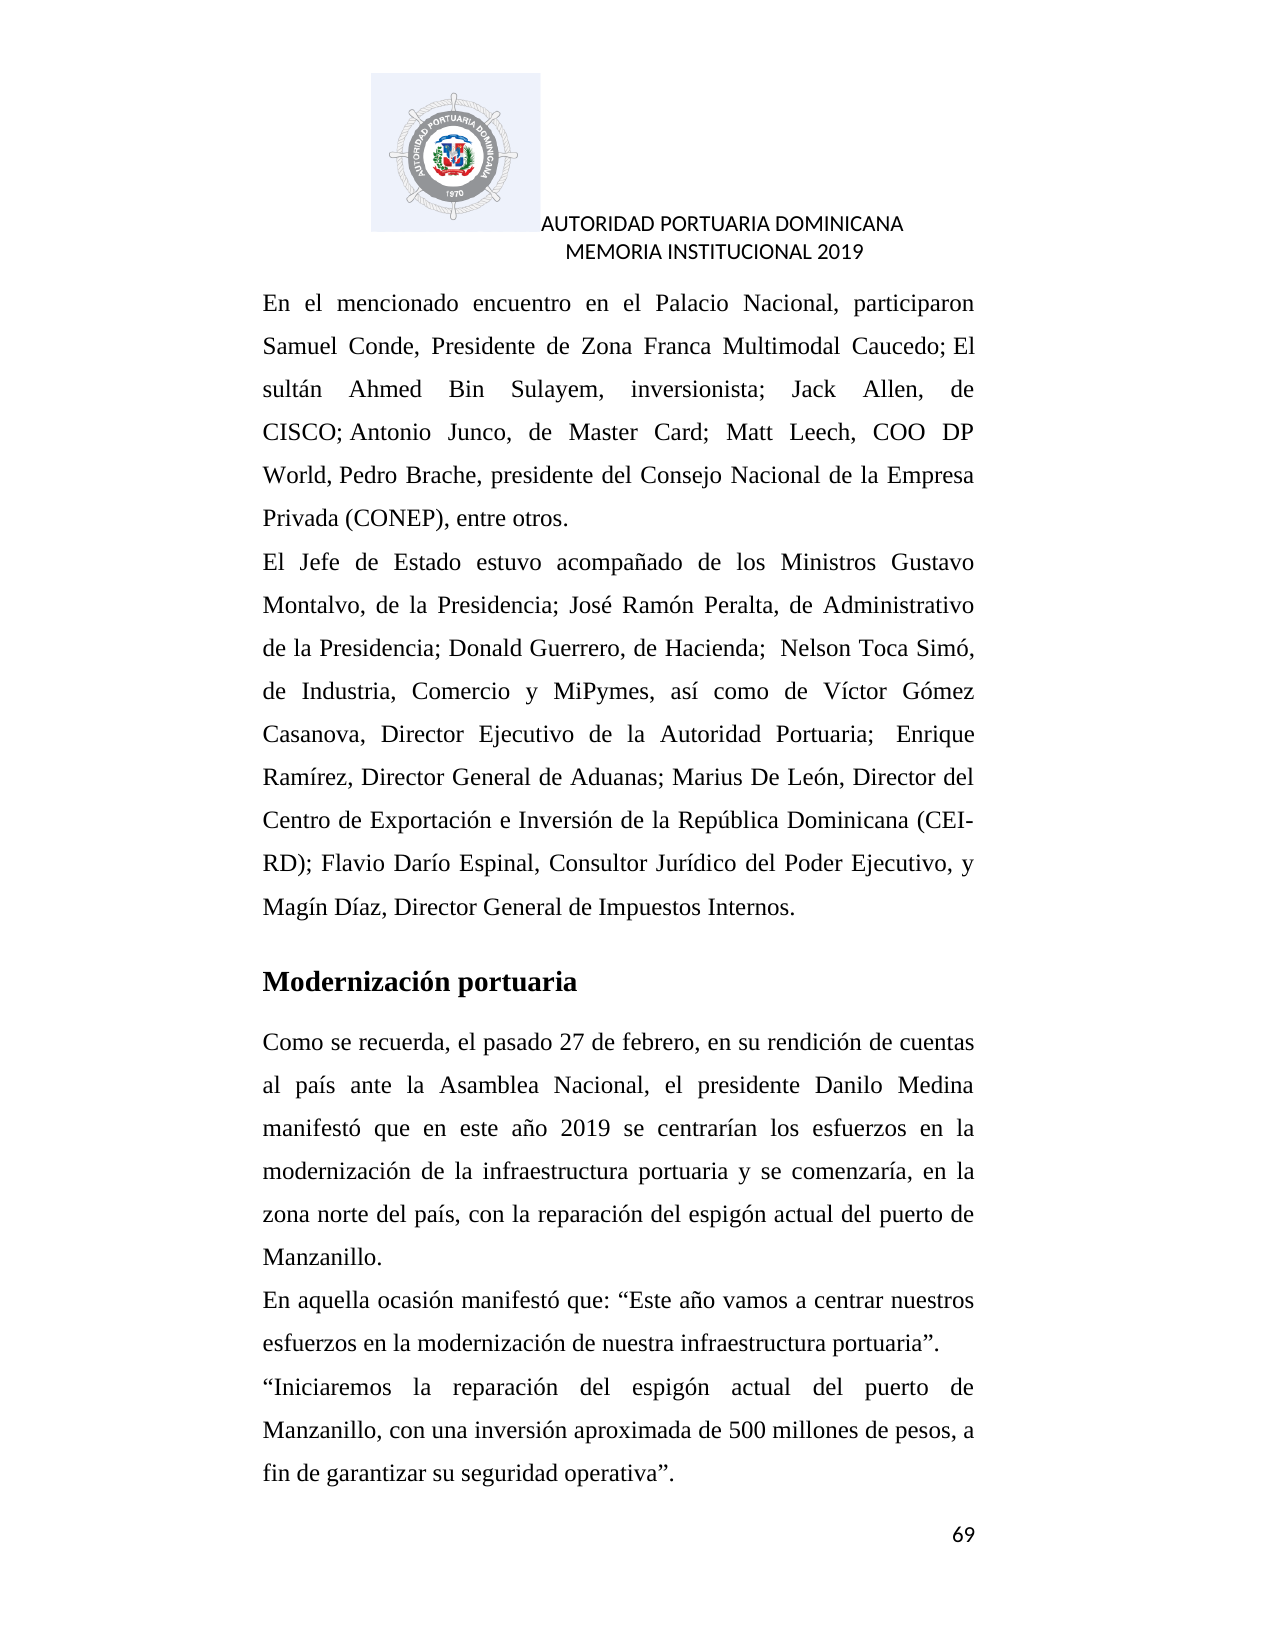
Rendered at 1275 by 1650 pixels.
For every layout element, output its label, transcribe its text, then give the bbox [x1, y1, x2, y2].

text El Jefe de Estado estuvo acompañado de los Ministros Gustavo Montalvo, de la Presidencia; José Ramón Peralta, de Administrativo de la Presidencia; Donald Guerrero, de Hacienda; Nelson Toca Simó, de Industria, Comercio y MiPymes, así como de Víctor Gómez Casanova, Director Ejecutivo de la Autoridad Portuaria; Enrique Ramírez, Director General de Aduanas; Marius De León, Director del Centro de Exportación e Inversión de la República Dominicana (CEI-RD); Flavio Darío Espinal, Consultor Jurídico del Poder Ejecutivo, y Magín Díaz, Director General de Impuestos Internos. [262, 547, 975, 920]
text Modernización portuaria [262, 964, 975, 997]
text “Iniciaremos la reparación del espigón actual del puerto de Manzanillo, con una inversión aproximada de 500 millones de pesos, a fin de garantizar su seguridad operativa”. [262, 1372, 975, 1487]
text En aquella ocasión manifestó que: “Este año vamos a centrar nuestros esfuerzos en la modernización de nuestra infraestructura portuaria”. [262, 1285, 975, 1357]
picture [371, 73, 541, 232]
text En el mencionado encuentro en el Palacio Nacional, participaron Samuel Conde, Presidente de Zona Franca Multimodal Caucedo; El sultán Ahmed Bin Sulayem, inversionista; Jack Allen, de CISCO; Antonio Junco, de Master Card; Matt Leech, COO DP World, Pedro Brache, presidente del Consejo Nacional de la Empresa Privada (CONEP), entre otros. [262, 288, 975, 532]
text Como se recuerda, el pasado 27 de febrero, en su rendición de cuentas al país ante la Asamblea Nacional, el presidente Danilo Medina manifestó que en este año 2019 se centrarían los esfuerzos en la modernización de la infraestructura portuaria y se comenzaría, en la zona norte del país, con la reparación del espigón actual del puerto de Manzanillo. [262, 1027, 975, 1271]
